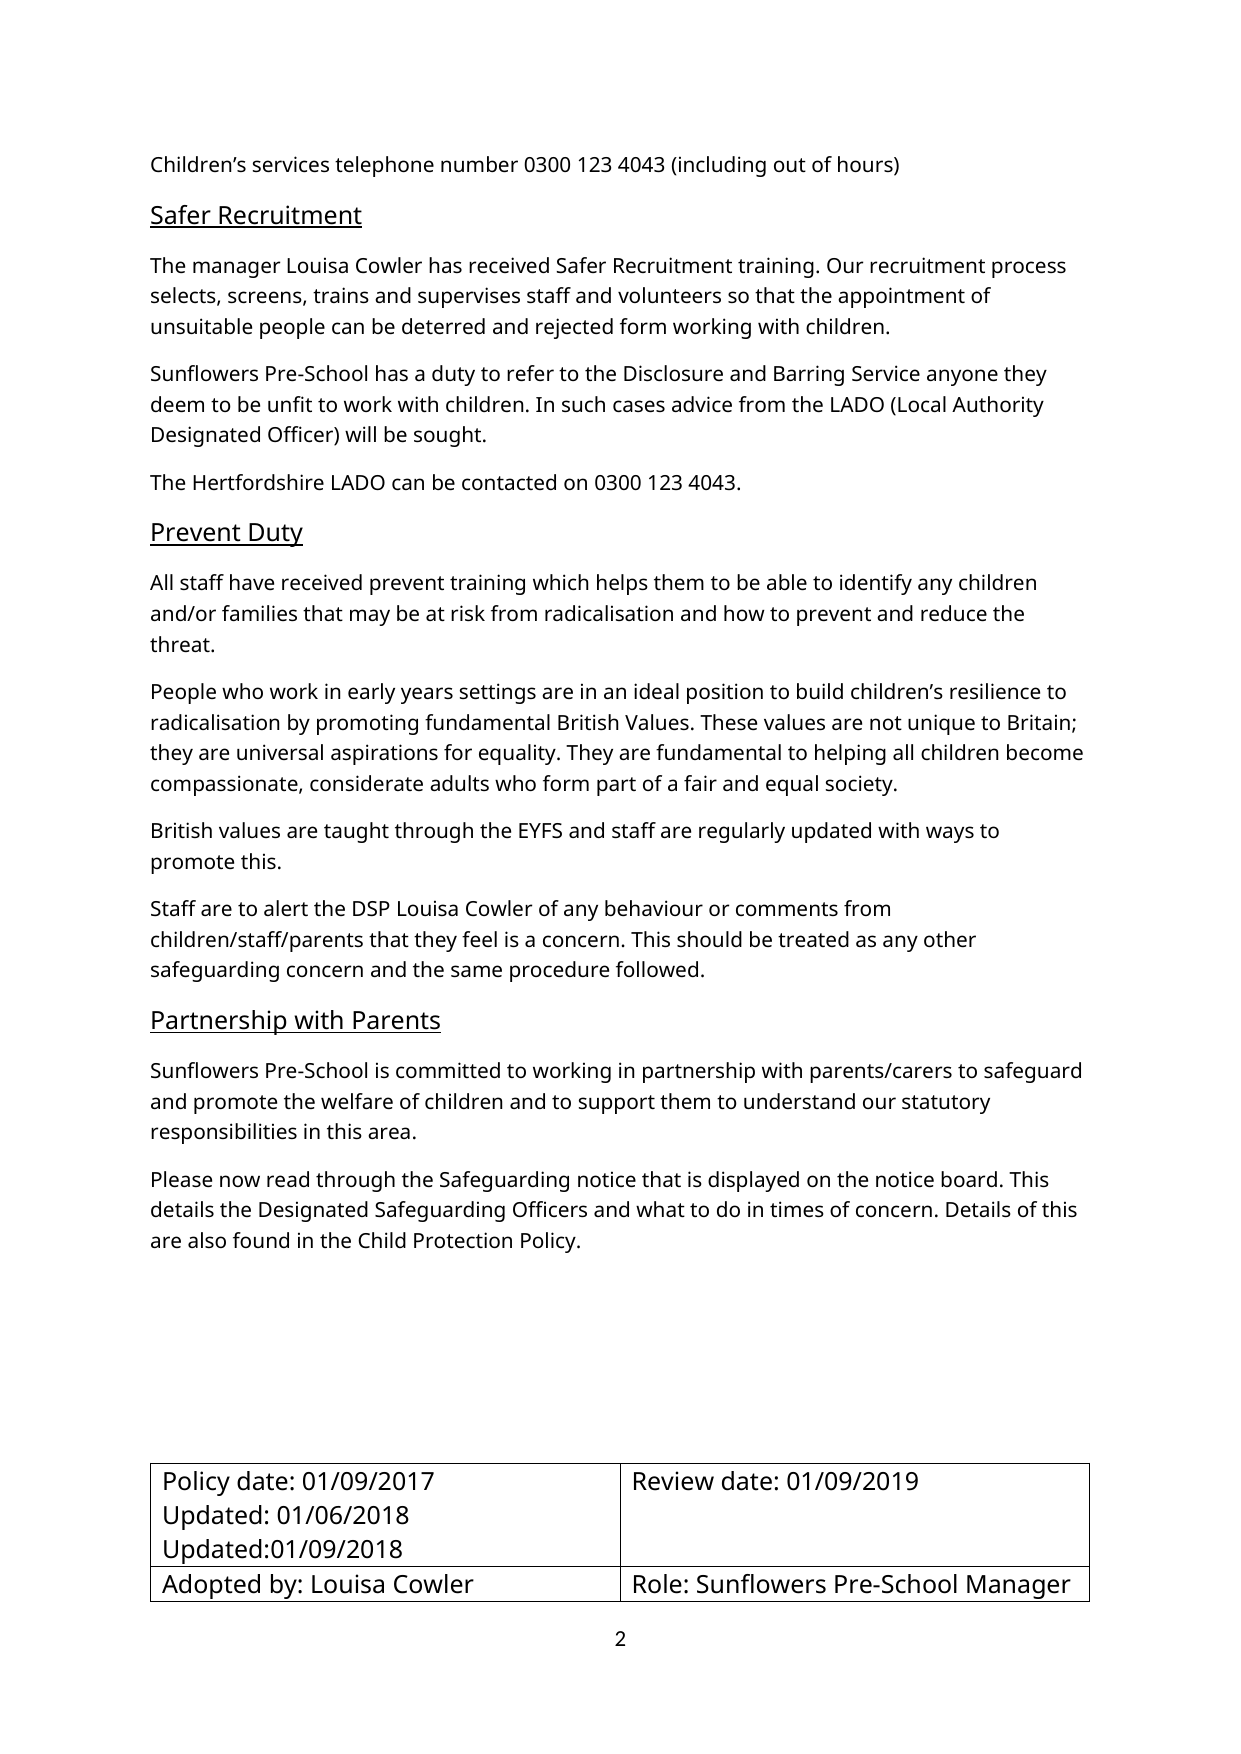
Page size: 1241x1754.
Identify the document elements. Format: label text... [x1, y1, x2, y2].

table_header Review date: 01/09/2019 [621, 1464, 1089, 1566]
text The Hertfordshire LADO can be contacted on 0300 123 4043. [150, 468, 1090, 496]
text Sunflowers Pre-School has a duty to refer to the Disclosure and Barring Service anyone they deem to be unfit to work with children. In such cases advice from the LADO (Local Authority Designated Officer) will be sought. [150, 359, 1090, 449]
text The manager Louisa Cowler has received Safer Recruitment training. Our recruitment process selects, screens, trains and supervises staff and volunteers so that the appointment of unsuitable people can be deterred and rejected form working with children. [150, 251, 1090, 340]
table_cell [151, 1567, 620, 1601]
text Please now read through the Safeguarding notice that is displayed on the notice board. This details the Designated Safeguarding Officers and what to do in times of concern. Details of this are also found in the Child Protection Policy. [150, 1165, 1090, 1254]
text Partnership with Parents [150, 1003, 1090, 1037]
text All staff have received prevent training which helps them to be able to identify any children and/or families that may be at risk from radicalisation and how to prevent and reduce the threat. [150, 568, 1090, 658]
text Prevent Duty [150, 515, 1090, 549]
table_header Policy date: 01/09/2017 Updated: 01/06/2018 Updated:01/09/2018 [151, 1464, 620, 1566]
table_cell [621, 1567, 1089, 1601]
text Children’s services telephone number 0300 123 4043 (including out of hours) [150, 150, 1090, 178]
text People who work in early years settings are in an ideal position to build children’s resilience to radicalisation by promoting fundamental British Values. These values are not unique to Britain; they are universal aspirations for equality. They are fundamental to helping all children become compassionate, considerate adults who form part of a fair and equal society. [150, 677, 1090, 797]
text Safer Recruitment [150, 197, 1090, 231]
text British values are taught through the EYFS and staff are regularly updated with ways to promote this. [150, 816, 1090, 875]
text Sunflowers Pre-School is committed to working in partnership with parents/carers to safeguard and promote the welfare of children and to support them to understand our statutory responsibilities in this area. [150, 1056, 1090, 1146]
text Staff are to alert the DSP Louisa Cowler of any behaviour or comments from children/staff/parents that they feel is a concern. This should be treated as any other safeguarding concern and the same procedure followed. [150, 894, 1090, 984]
